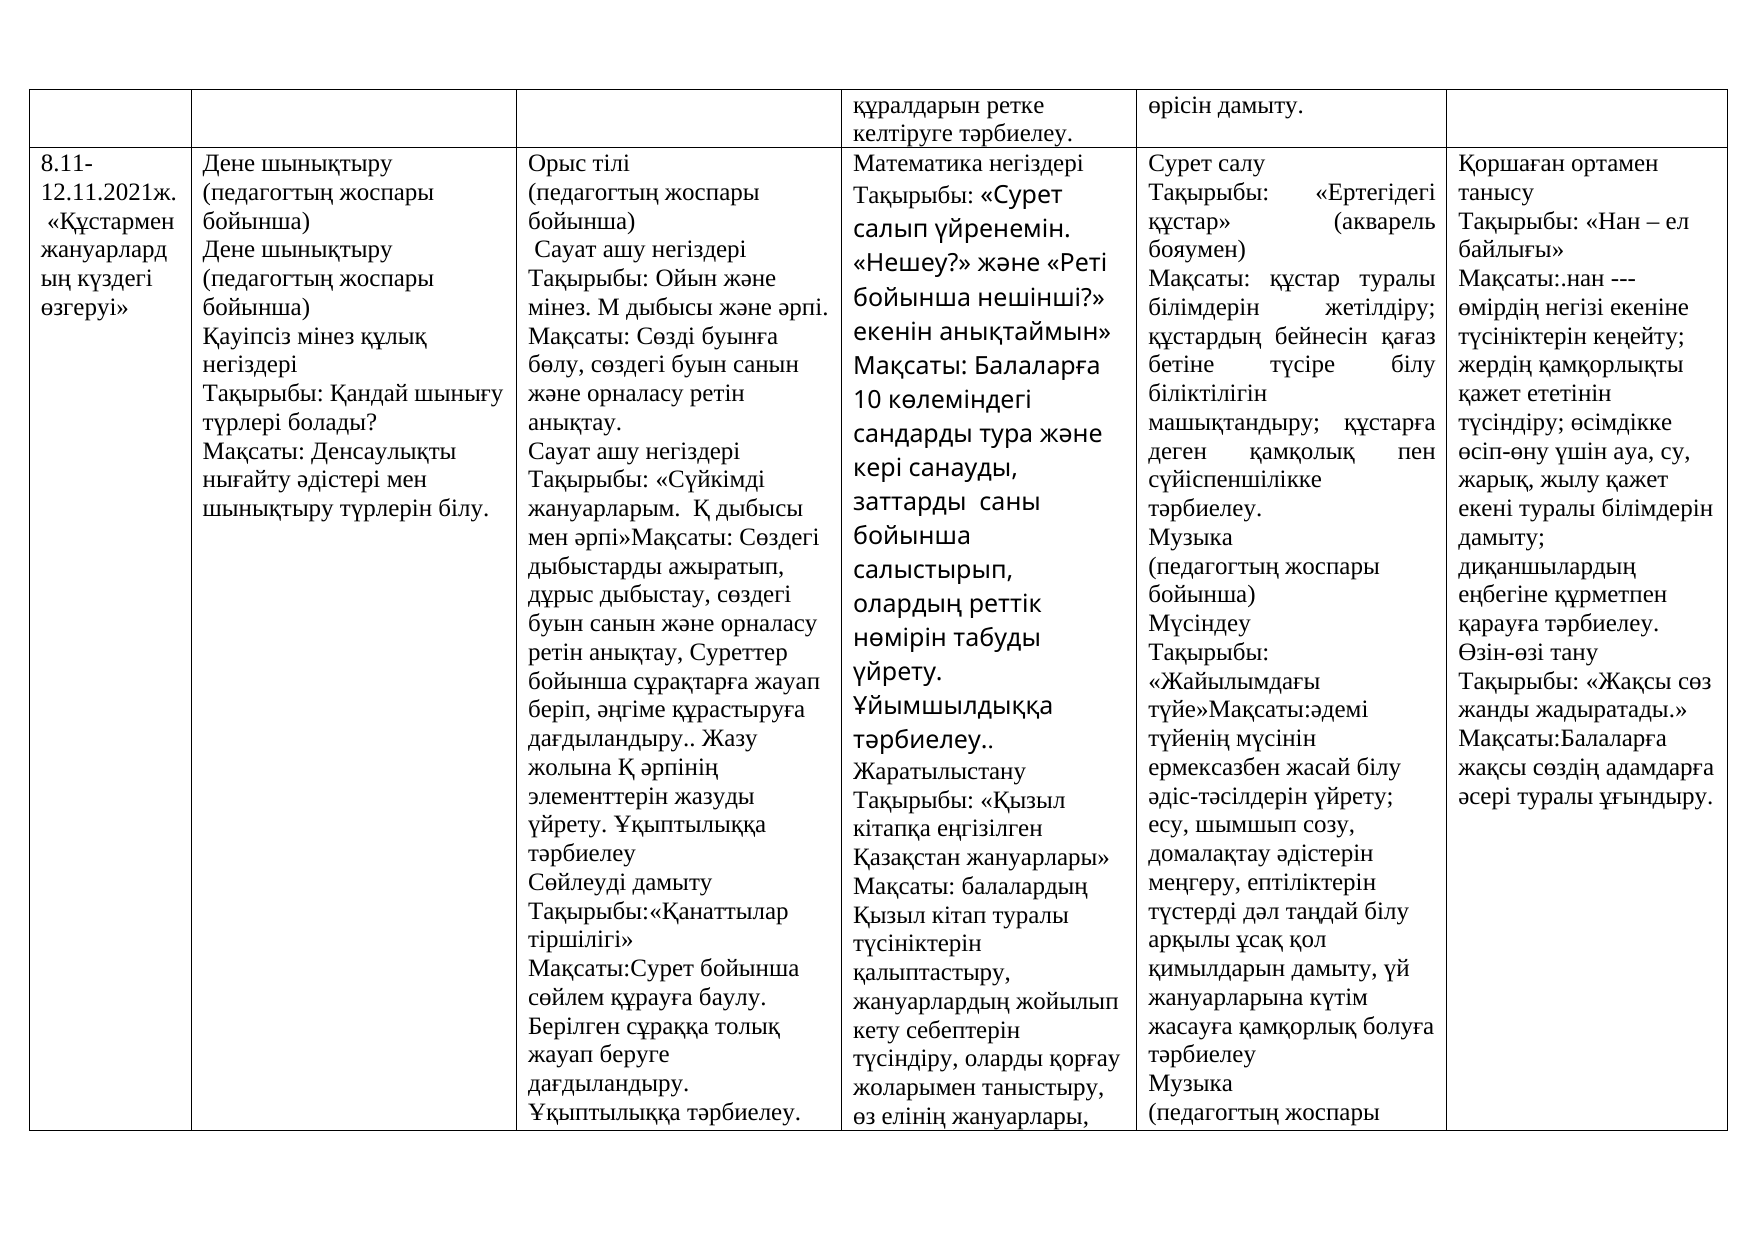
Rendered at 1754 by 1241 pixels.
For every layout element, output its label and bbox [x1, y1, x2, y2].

table_cell [1137, 90, 1446, 147]
table_cell [1447, 148, 1727, 1130]
table_cell [192, 90, 516, 147]
table_cell [1447, 90, 1727, 147]
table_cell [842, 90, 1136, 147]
table_cell [1137, 148, 1446, 1130]
table_cell [30, 148, 191, 1130]
table_cell [842, 148, 1136, 1130]
table_cell [517, 148, 841, 1130]
table_cell [30, 90, 191, 147]
table_cell [192, 148, 516, 1130]
table_cell [517, 90, 841, 147]
